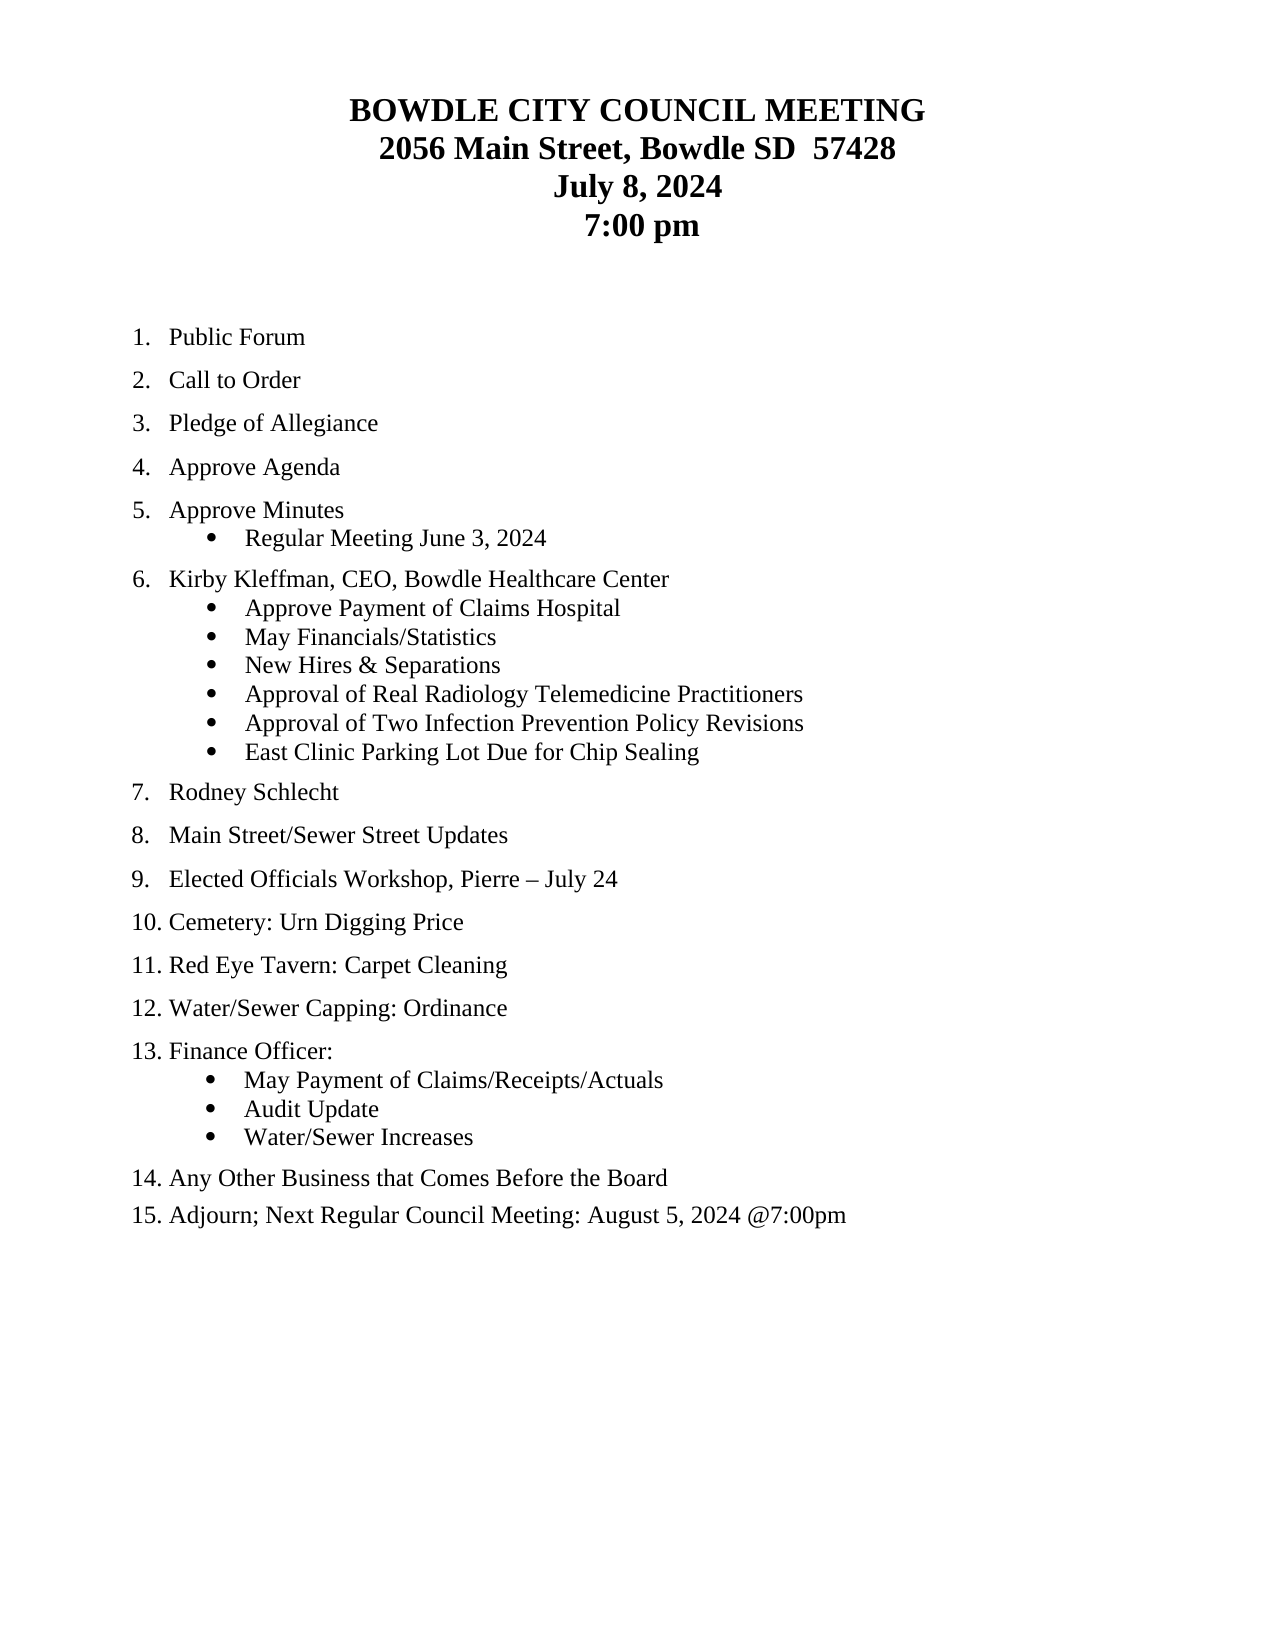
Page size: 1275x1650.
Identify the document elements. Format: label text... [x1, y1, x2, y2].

list Public Forum [132, 322, 1200, 351]
list Call to Order [132, 365, 1200, 394]
list Approve Payment of Claims Hospital [207, 593, 1200, 622]
list East Clinic Parking Lot Due for Chip Sealing [207, 737, 1200, 766]
list Main Street/Sewer Street Updates [131, 821, 1200, 849]
list Audit Update [206, 1094, 1200, 1122]
list Finance Officer: [131, 1036, 1200, 1065]
list New Hires & Separations [207, 651, 1200, 679]
list Adjourn; Next Regular Council Meeting: August 5, 2024 @7:00pm [131, 1200, 1200, 1229]
text 7:00 pm [75, 205, 1200, 243]
list Regular Meeting June 3, 2024 [207, 523, 1200, 552]
subtitle BOWDLE CITY COUNCIL MEETING [75, 90, 1200, 128]
list Red Eye Tavern: Carpet Cleaning [131, 950, 1200, 979]
list Approve Agenda [132, 452, 1200, 480]
list Any Other Business that Comes Before the Board [131, 1163, 1200, 1192]
list Elected Officials Workshop, Pierre – July 24 [131, 864, 1200, 892]
list Rodney Schlecht [131, 777, 1200, 806]
list Approval of Two Infection Prevention Policy Revisions [207, 708, 1200, 737]
list May Financials/Statistics [207, 622, 1200, 651]
list Water/Sewer Increases [206, 1122, 1200, 1151]
list Kirby Kleffman, CEO, Bowdle Healthcare Center [132, 564, 1200, 593]
list Cemetery: Urn Digging Price [131, 907, 1200, 936]
list Water/Sewer Capping: Ordinance [131, 993, 1200, 1022]
list May Payment of Claims/Receipts/Actuals [206, 1065, 1200, 1094]
subtitle 2056 Main Street, Bowdle SD 57428 [75, 128, 1200, 167]
text July 8, 2024 [75, 167, 1200, 205]
list Approval of Real Radiology Telemedicine Practitioners [207, 679, 1200, 708]
list Pledge of Allegiance [132, 408, 1200, 437]
list Approve Minutes [132, 495, 1200, 523]
